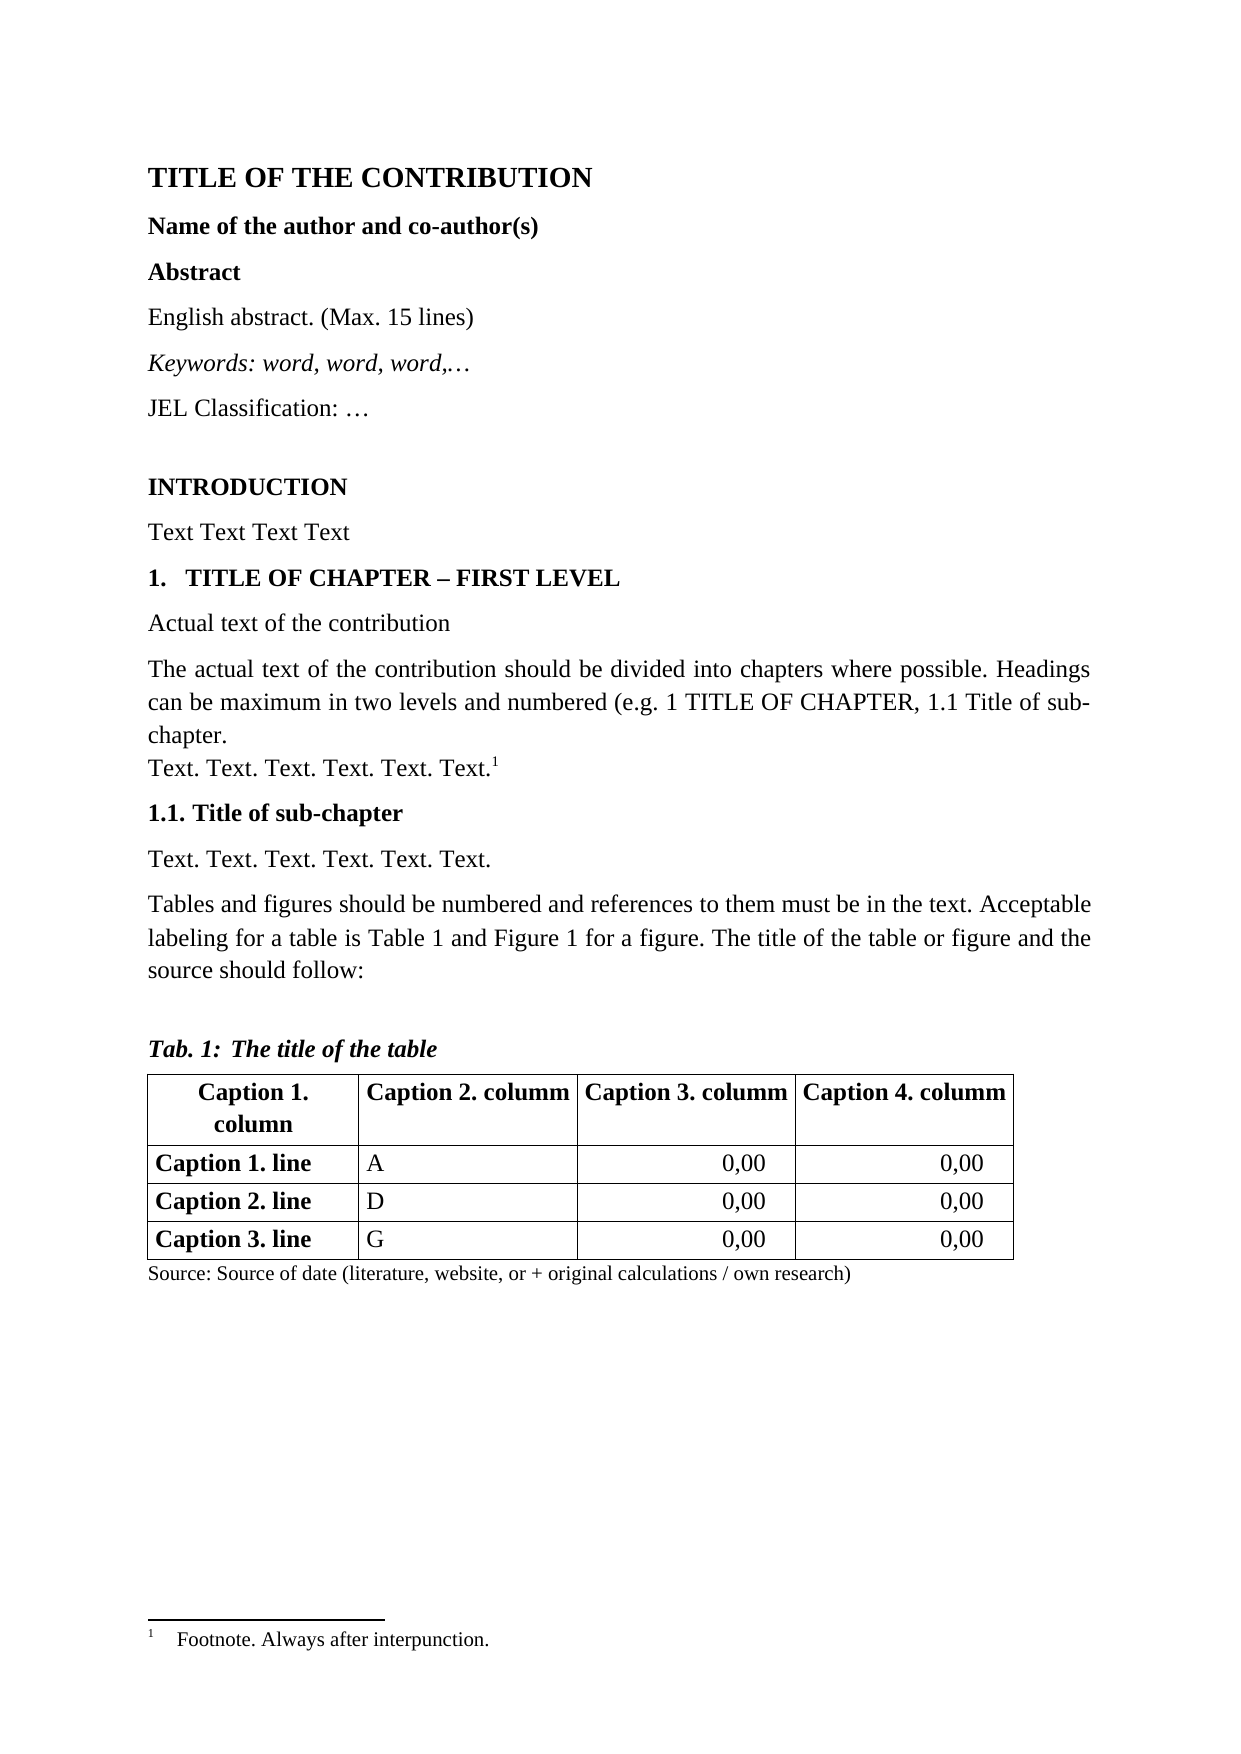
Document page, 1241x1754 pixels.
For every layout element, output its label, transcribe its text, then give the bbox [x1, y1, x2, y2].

list INTRODUCTION [148, 472, 1092, 501]
table_header Caption 2. columm [359, 1075, 577, 1145]
table_cell 0,00 [578, 1146, 795, 1183]
table_cell 0,00 [796, 1184, 1013, 1221]
text Keywords: word, word, word,… [148, 348, 1092, 377]
list TITLE OF CHAPTER – FIRST LEVEL [148, 563, 1092, 592]
table_cell Caption 3. line [148, 1222, 358, 1259]
table_header Caption 4. columm [796, 1075, 1013, 1145]
table_cell 0,00 [796, 1222, 1013, 1259]
table_cell 0,00 [578, 1184, 795, 1221]
table_cell D [359, 1184, 577, 1221]
subtitle The title of the table [148, 1034, 1092, 1063]
table_header Caption 1. column [148, 1075, 358, 1145]
text Title of the contribution [148, 160, 1092, 194]
table_cell Caption 1. line [148, 1146, 358, 1183]
table_cell Caption 2. line [148, 1184, 358, 1221]
list Title of sub-chapter [148, 798, 1092, 827]
table_cell G [359, 1222, 577, 1259]
text Tables and figures should be numbered and references to them must be in the text. Acceptable labeling for a table is Table 1 and Figure 1 for a figure. The title of the table or figure and the source should follow: [148, 889, 1092, 984]
text JEL Classification: … [148, 393, 1092, 422]
text English abstract. (Max. 15 lines) [148, 302, 1092, 331]
text Text Text Text Text [148, 517, 1092, 546]
text Abstract [148, 257, 1092, 286]
table_cell 0,00 [796, 1146, 1013, 1183]
table_cell A [359, 1146, 577, 1183]
text Text. Text. Text. Text. Text. Text. [148, 753, 1092, 782]
text Source: Source of date (literature, website, or + original calculations / own research) [148, 1260, 1092, 1284]
table_header Caption 3. columm [578, 1075, 795, 1145]
table_cell 0,00 [578, 1222, 795, 1259]
text The actual text of the contribution should be divided into chapters where possible. Headings can be maximum in two levels and numbered (e.g. 1 TITLE OF CHAPTER, 1.1 Title of sub-chapter. [148, 654, 1092, 749]
text Text. Text. Text. Text. Text. Text. [148, 844, 1092, 873]
text Actual text of the contribution [148, 608, 1092, 637]
text Name of the author and co-author(s) [148, 211, 1092, 240]
